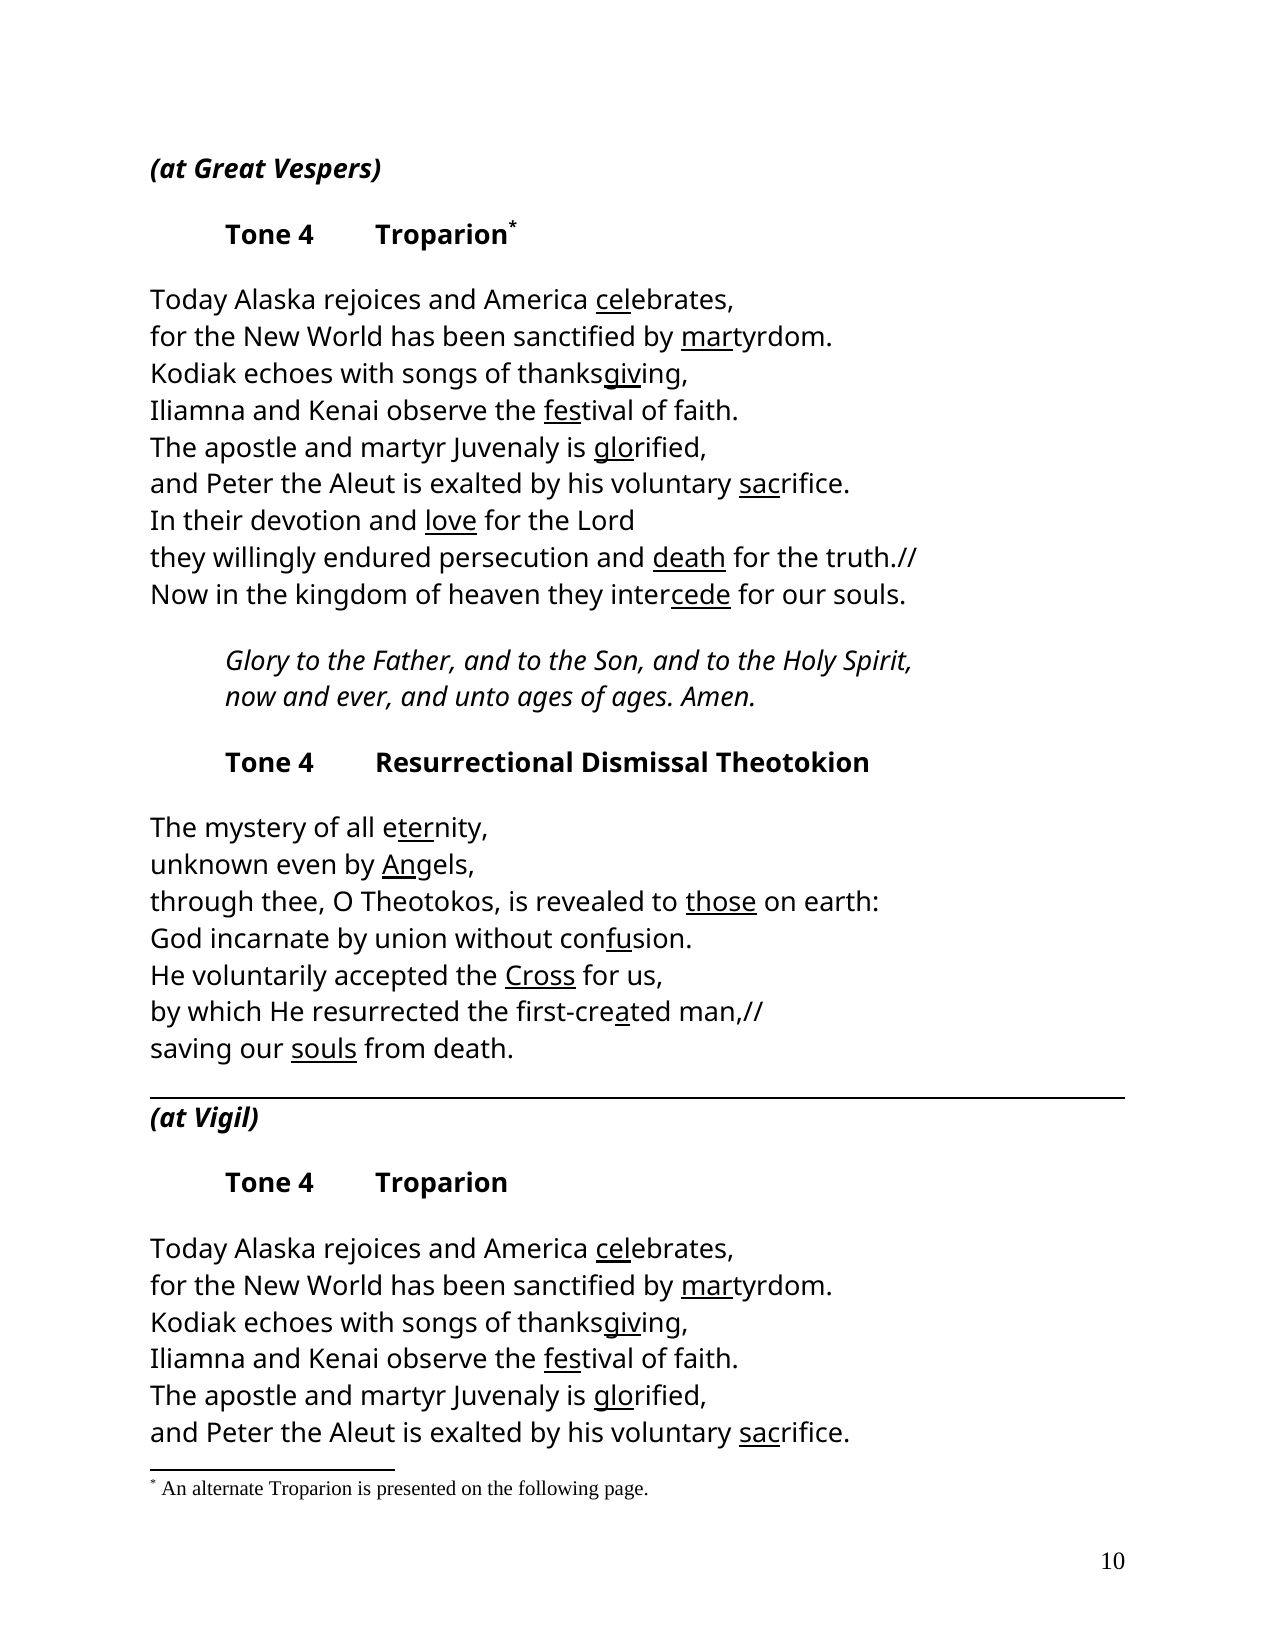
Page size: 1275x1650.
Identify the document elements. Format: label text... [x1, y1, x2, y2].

text by which He resurrected the first-created man,// [150, 993, 1125, 1030]
text (at Great Vespers) [150, 150, 1125, 187]
text Tone 4 Troparion [225, 215, 1125, 252]
text He voluntarily accepted the Cross for us, [150, 956, 1125, 993]
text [150, 1229, 1125, 1451]
text Tone 4 Troparion [225, 1164, 1125, 1201]
text through thee, O Theotokos, is revealed to those on earth: [150, 882, 1125, 919]
text Tone 4 Resurrectional Dismissal Theotokion [150, 743, 1125, 780]
text (at Vigil) [150, 1099, 1125, 1136]
text God incarnate by union without confusion. [150, 919, 1125, 956]
text saving our souls from death. [150, 1030, 1125, 1067]
text Today Alaska rejoices and America celebrates, for the New World has been sanctified by martyrdom. Kodiak echoes with songs of thanksgiving, Iliamna and Kenai observe the festival of faith. The apostle and martyr Juvenaly is glorified, and Peter the Aleut is exalted by his voluntary sacrifice. In their devotion and love for the Lord they willingly endured persecution and death for the truth.// Now in the kingdom of heaven they intercede for our souls. [150, 281, 1125, 612]
text unknown even by Angels, [150, 845, 1125, 882]
text The mystery of all eternity, [150, 808, 1125, 845]
text Glory to the Father, and to the Son, and to the Holy Spirit, [150, 641, 1125, 678]
text now and ever, and unto ages of ages. Amen. [150, 678, 1125, 715]
